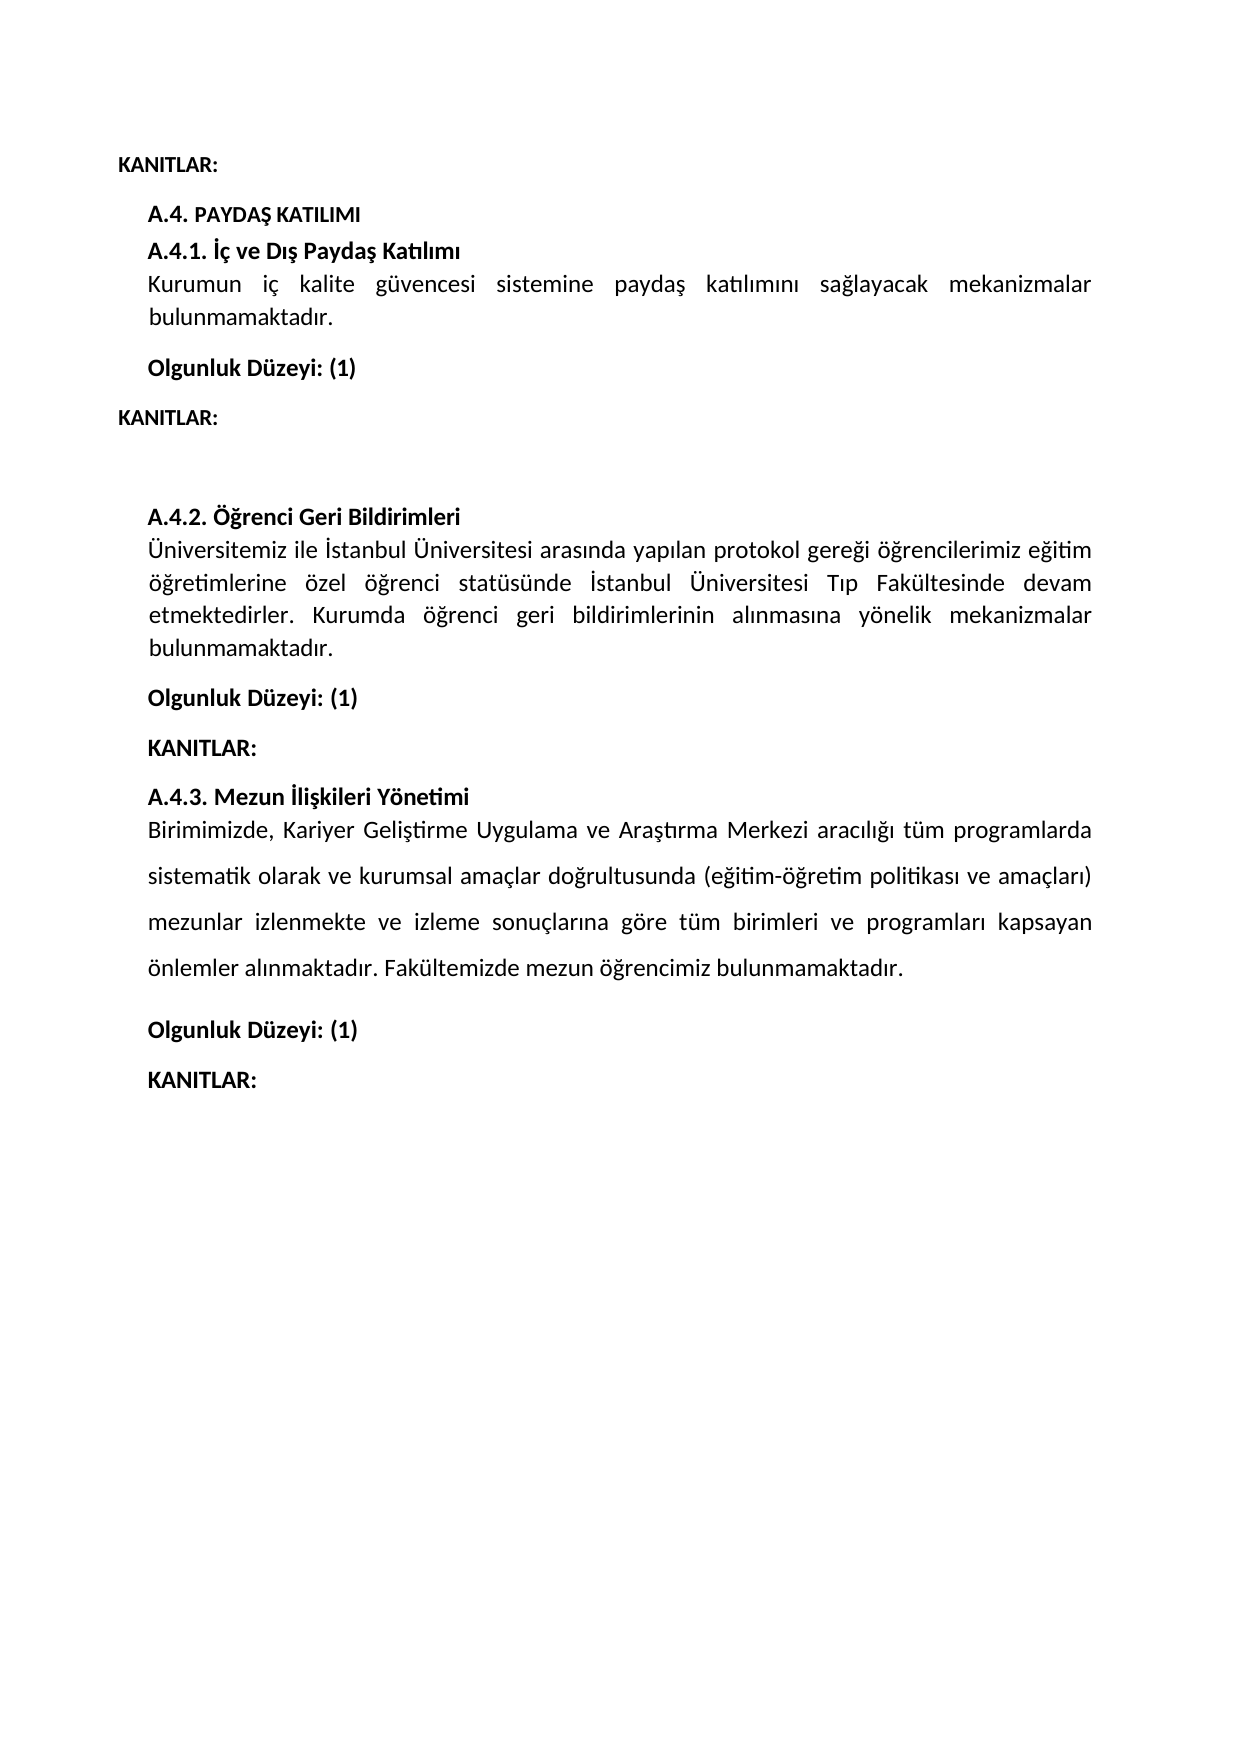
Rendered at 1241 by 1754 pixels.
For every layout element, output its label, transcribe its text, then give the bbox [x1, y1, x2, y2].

subtitle Mezun İlişkileri Yönetimi [148, 781, 1107, 812]
text Üniversitemiz ile İstanbul Üniversitesi arasında yapılan protokol gereği öğrencilerimiz eğitim öğretimlerine özel öğrenci statüsünde İstanbul Üniversitesi Tıp Fakültesinde devam etmektedirler. Kurumda öğrenci geri bildirimlerinin alınmasına yönelik mekanizmalar bulunmamaktadır. [148, 534, 1093, 663]
text Olgunluk Düzeyi: (1) KANITLAR: [148, 1014, 358, 1094]
subtitle Öğrenci Geri Bildirimleri [147, 501, 1107, 531]
subtitle Olgunluk Düzeyi: (1) KANITLAR: [148, 682, 358, 762]
subtitle PAYDAŞ KATILIMI [148, 198, 1107, 228]
subtitle KANITLAR: [118, 403, 1107, 431]
text Birimimizde, Kariyer Geliştirme Uygulama ve Araştırma Merkezi aracılığı tüm programlarda sistematik olarak ve kurumsal amaçlar doğrultusunda (eğitim-öğretim politikası ve amaçları) mezunlar izlenmekte ve izleme sonuçlarına göre tüm birimleri ve programları kapsayan önlemler alınmaktadır. Fakültemizde mezun öğrencimiz bulunmamaktadır. [148, 814, 1094, 982]
subtitle İç ve Dış Paydaş Katılımı [147, 235, 1107, 265]
text Kurumun iç kalite güvencesi sistemine paydaş katılımını sağlayacak mekanizmalar bulunmamaktadır. [148, 268, 1093, 331]
text Olgunluk Düzeyi: (1) [148, 352, 1107, 383]
subtitle KANITLAR: [118, 151, 1107, 178]
